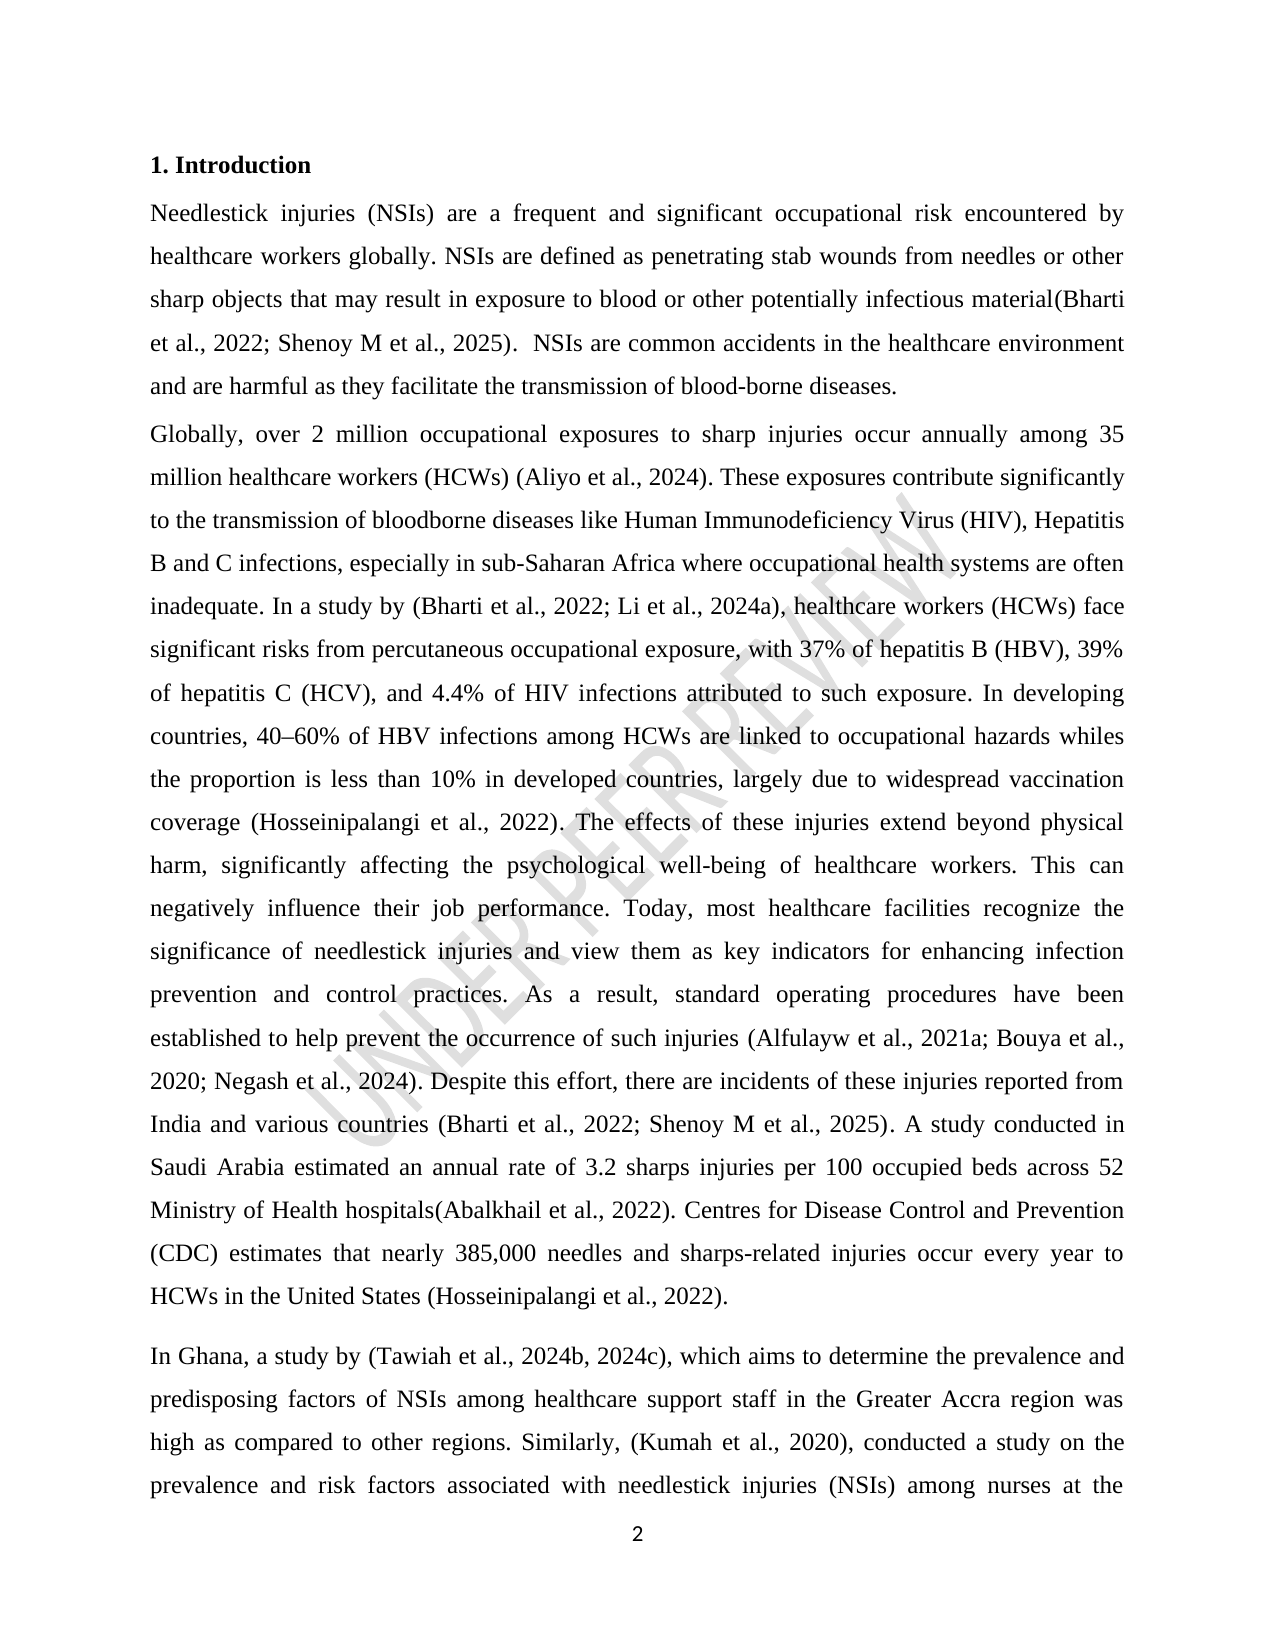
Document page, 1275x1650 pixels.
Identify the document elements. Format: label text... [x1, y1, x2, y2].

text 1. Introduction [150, 150, 1125, 179]
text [150, 1341, 1125, 1499]
text Globally, over 2 million occupational exposures to sharp injuries occur annually among 35 million healthcare workers (HCWs) . These exposures contribute significantly to the transmission of bloodborne diseases like Human Immunodeficiency Virus (HIV), Hepatitis B and C infections, especially in sub-Saharan Africa where occupational health systems are often inadequate. In a study by , healthcare workers (HCWs) face significant risks from percutaneous occupational exposure, with 37% of hepatitis B (HBV), 39% of hepatitis C (HCV), and 4.4% of HIV infections attributed to such exposure. In developing countries, 40–60% of HBV infections among HCWs are linked to occupational hazards whiles the proportion is less than 10% in developed countries, largely due to widespread vaccination coverage . The effects of these injuries extend beyond physical harm, significantly affecting the psychological well-being of healthcare workers. This can negatively influence their job performance. Today, most healthcare facilities recognize the significance of needlestick injuries and view them as key indicators for enhancing infection prevention and control practices. As a result, standard operating procedures have been established to help prevent the occurrence of such injuries . Despite this effort, there are incidents of these injuries reported from India and various countries. A study conducted in Saudi Arabia estimated an annual rate of 3.2 sharps injuries per 100 occupied beds across 52 Ministry of Health hospitals Centres for Disease Control and Prevention (CDC) estimates that nearly 385,000 needles and sharps-related injuries occur every year to HCWs in the United States . [150, 419, 1125, 1310]
text Needlestick injuries (NSIs) are a frequent and significant occupational risk encountered by healthcare workers globally. NSIs are defined as penetrating stab wounds from needles or other sharp objects that may result in exposure to blood or other potentially infectious material. NSIs are common accidents in the healthcare environment and are harmful as they facilitate the transmission of blood-borne diseases. [150, 198, 1125, 399]
